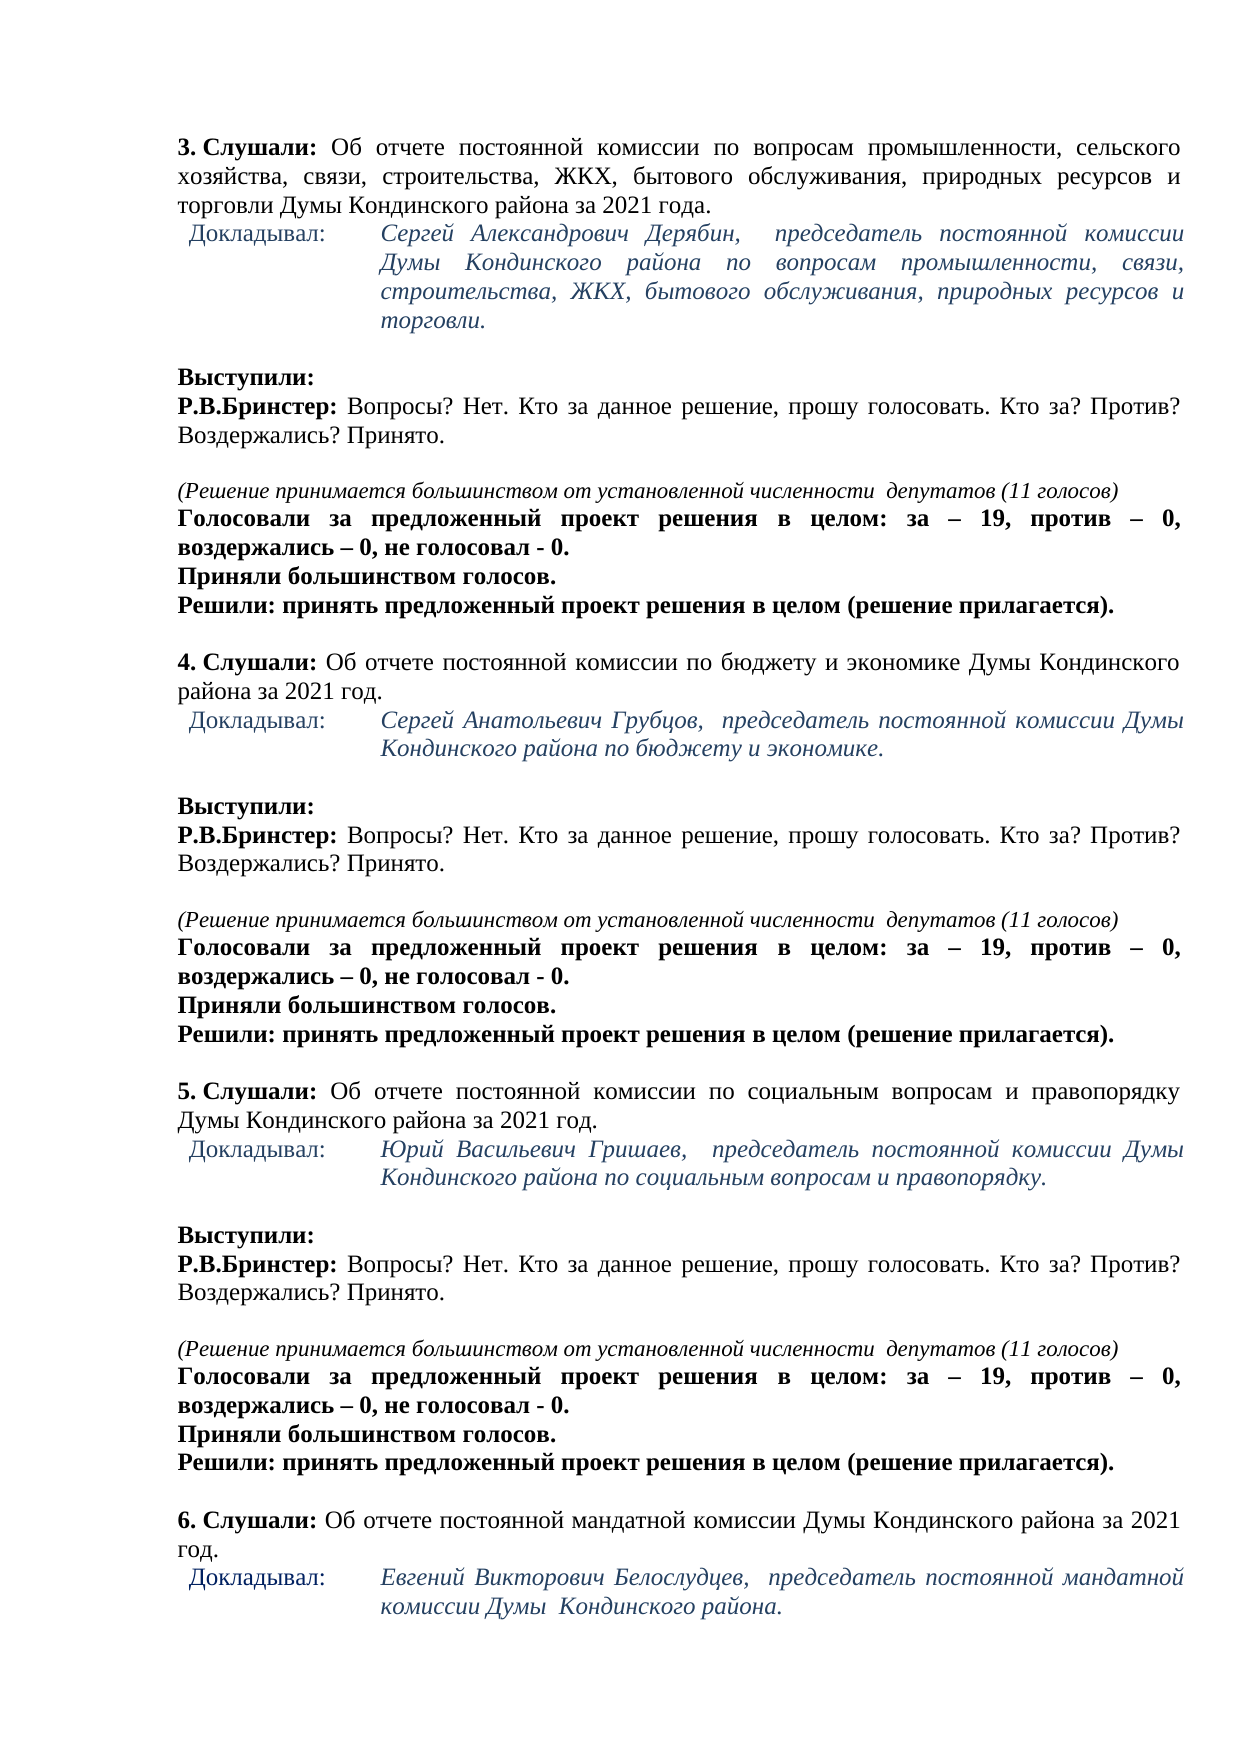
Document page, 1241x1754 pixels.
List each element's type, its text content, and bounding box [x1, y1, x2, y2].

table_header Докладывал: [177, 1563, 369, 1620]
text Р.В.Бринстер: Вопросы? Нет. Кто за данное решение, прошу голосовать. Кто за? Против? Воздержались? Принято. [177, 391, 1181, 448]
list Слушали: Об отчете постоянной комиссии по бюджету и экономике Думы Кондинского района за 2021 год. [177, 647, 1181, 705]
list Слушали: Об отчете постоянной мандатной комиссии Думы Кондинского района за 2021 год. [177, 1505, 1181, 1562]
list Слушали: Об отчете постоянной комиссии по социальным вопросам и правопорядку Думы Кондинского района за 2021 год. [177, 1076, 1181, 1134]
table_header Сергей Анатольевич Грубцов, председатель постоянной комиссии Думы Кондинского района по бюджету и экономике. [369, 705, 1196, 762]
table_header Евгений Викторович Белослудцев, председатель постоянной мандатной комиссии Думы Кондинского района. [369, 1563, 1196, 1620]
list Слушали: Об отчете постоянной комиссии по вопросам промышленности, сельского хозяйства, связи, строительства, ЖКХ, бытового обслуживания, природных ресурсов и торговли Думы Кондинского района за 2021 года. [177, 132, 1181, 218]
table_header Сергей Александрович Дерябин, председатель постоянной комиссии Думы Кондинского района по вопросам промышленности, связи, строительства, ЖКХ, бытового обслуживания, природных ресурсов и торговли. [369, 219, 1196, 333]
text Выступили: [177, 791, 1181, 820]
table_header Юрий Васильевич Гришаев, председатель постоянной комиссии Думы Кондинского района по социальным вопросам и правопорядку. [369, 1134, 1196, 1191]
text Р.В.Бринстер: Вопросы? Нет. Кто за данное решение, прошу голосовать. Кто за? Против? Воздержались? Принято. [177, 820, 1181, 877]
list (Решение принимается большинством от установленной численности депутатов (11 голосов) [177, 477, 1181, 503]
list (Решение принимается большинством от установленной численности депутатов (11 голосов) [177, 1335, 1181, 1361]
list Приняли большинством голосов. [177, 561, 1181, 590]
table_header Докладывал: [177, 1134, 369, 1191]
table_header Докладывал: [177, 705, 369, 762]
list Приняли большинством голосов. [177, 1419, 1181, 1447]
text Р.В.Бринстер: Вопросы? Нет. Кто за данное решение, прошу голосовать. Кто за? Против? Воздержались? Принято. [177, 1249, 1181, 1306]
list (Решение принимается большинством от установленной численности депутатов (11 голосов) [177, 906, 1181, 932]
text Решили: принять предложенный проект решения в целом (решение прилагается). [177, 590, 1181, 618]
list Голосовали за предложенный проект решения в целом: за – 19, против – 0, воздержались – 0, не голосовал - 0. [177, 1361, 1181, 1419]
list Приняли большинством голосов. [177, 990, 1181, 1019]
text Решили: принять предложенный проект решения в целом (решение прилагается). [177, 1447, 1181, 1476]
text Решили: принять предложенный проект решения в целом (решение прилагается). [177, 1019, 1181, 1047]
text Выступили: [177, 1220, 1181, 1249]
table_header Докладывал: [177, 219, 369, 333]
text Выступили: [177, 362, 1181, 391]
list Голосовали за предложенный проект решения в целом: за – 19, против – 0, воздержались – 0, не голосовал - 0. [177, 932, 1181, 990]
list Голосовали за предложенный проект решения в целом: за – 19, против – 0, воздержались – 0, не голосовал - 0. [177, 503, 1181, 561]
